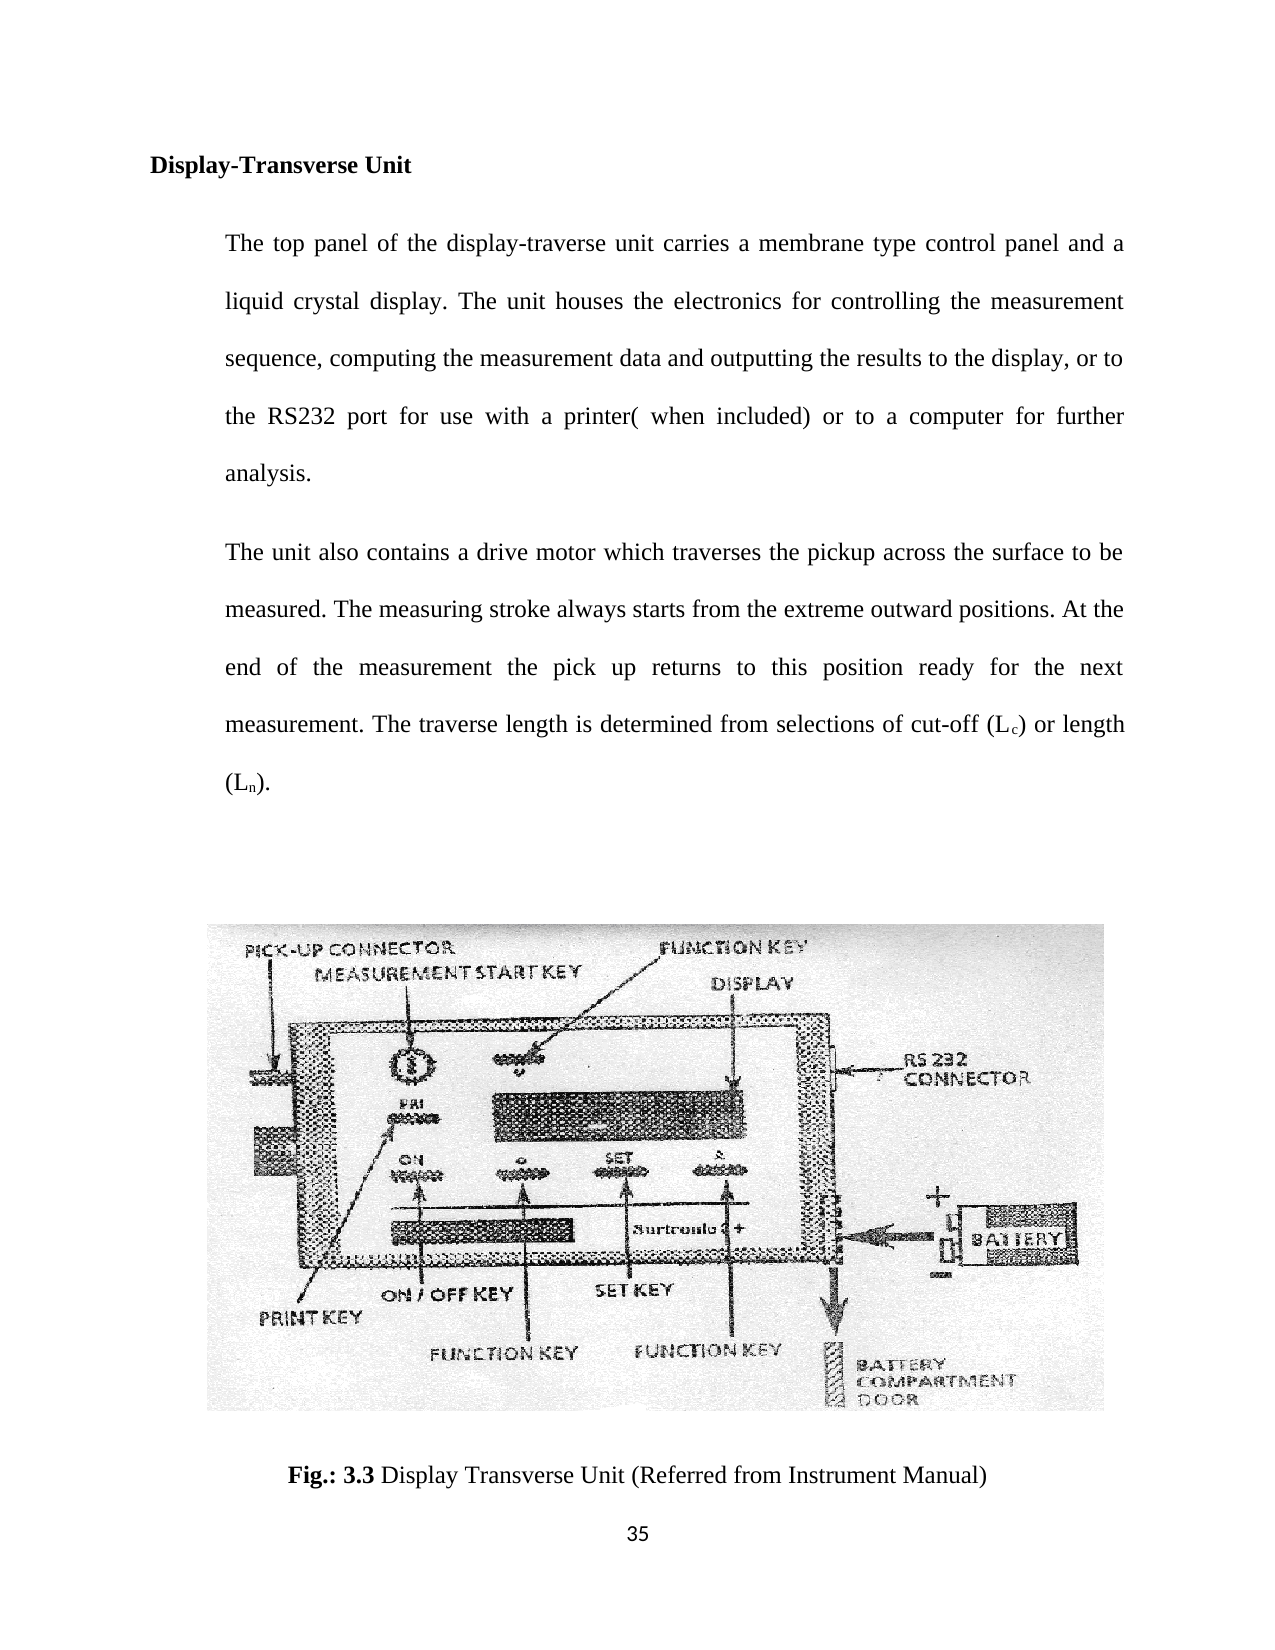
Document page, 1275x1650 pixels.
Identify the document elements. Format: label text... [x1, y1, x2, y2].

text Display-Transverse Unit [150, 150, 1125, 179]
picture [207, 923, 1106, 1411]
text The top panel of the display-traverse unit carries a membrane type control panel and a liquid crystal display. The unit houses the electronics for controlling the measurement sequence, computing the measurement data and outputting the results to the display, or to the RS232 port for use with a printer( when included) or to a computer for further analysis. [225, 228, 1125, 487]
text Fig.: 3.3 Display Transverse Unit (Referred from Instrument Manual) [150, 1460, 1125, 1488]
text The unit also contains a drive motor which traverses the pickup across the surface to be measured. The measuring stroke always starts from the extreme outward positions. At the end of the measurement the pick up returns to this position ready for the next measurement. The traverse length is determined from selections of cut-off (Lc) or length (Ln). [225, 537, 1125, 795]
